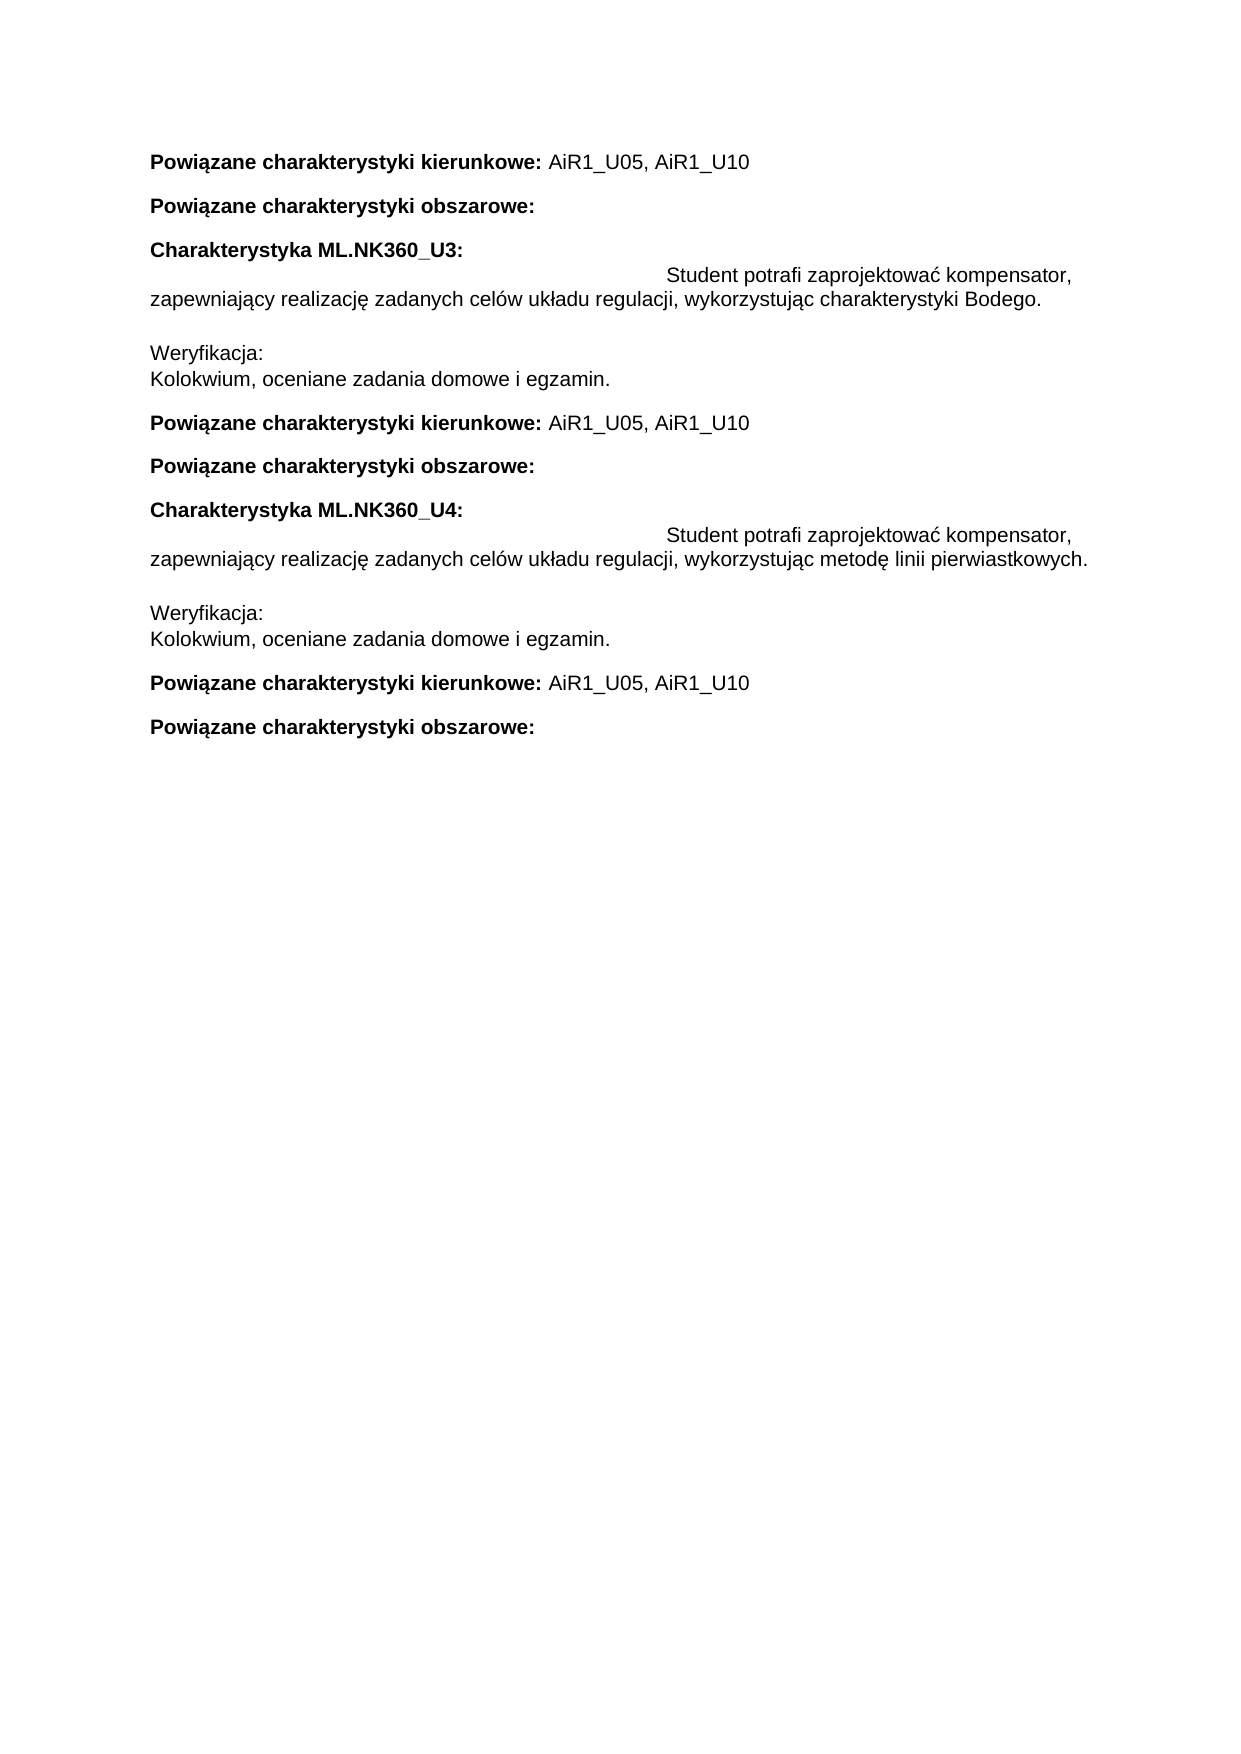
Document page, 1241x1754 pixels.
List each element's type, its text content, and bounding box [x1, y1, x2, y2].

text Powiązane charakterystyki obszarowe: [150, 194, 1090, 218]
text Student potrafi zaprojektować kompensator, zapewniający realizację zadanych celów układu regulacji, wykorzystując metodę linii pierwiastkowych. [150, 523, 1090, 595]
text Powiązane charakterystyki obszarowe: [150, 454, 1090, 478]
text Powiązane charakterystyki kierunkowe: AiR1_U05, AiR1_U10 [150, 671, 1090, 695]
text Powiązane charakterystyki kierunkowe: AiR1_U05, AiR1_U10 [150, 150, 1090, 174]
text Kolokwium, oceniane zadania domowe i egzamin. [150, 627, 1090, 651]
text Charakterystyka ML.NK360_U4: [150, 498, 1090, 522]
text Powiązane charakterystyki kierunkowe: AiR1_U05, AiR1_U10 [150, 410, 1090, 434]
text Charakterystyka ML.NK360_U3: [150, 237, 1090, 261]
text Kolokwium, oceniane zadania domowe i egzamin. [150, 367, 1090, 391]
text Weryfikacja: [150, 341, 1090, 364]
text Student potrafi zaprojektować kompensator, zapewniający realizację zadanych celów układu regulacji, wykorzystując charakterystyki Bodego. [150, 262, 1090, 334]
text Weryfikacja: [150, 601, 1090, 625]
text Powiązane charakterystyki obszarowe: [150, 714, 1090, 738]
